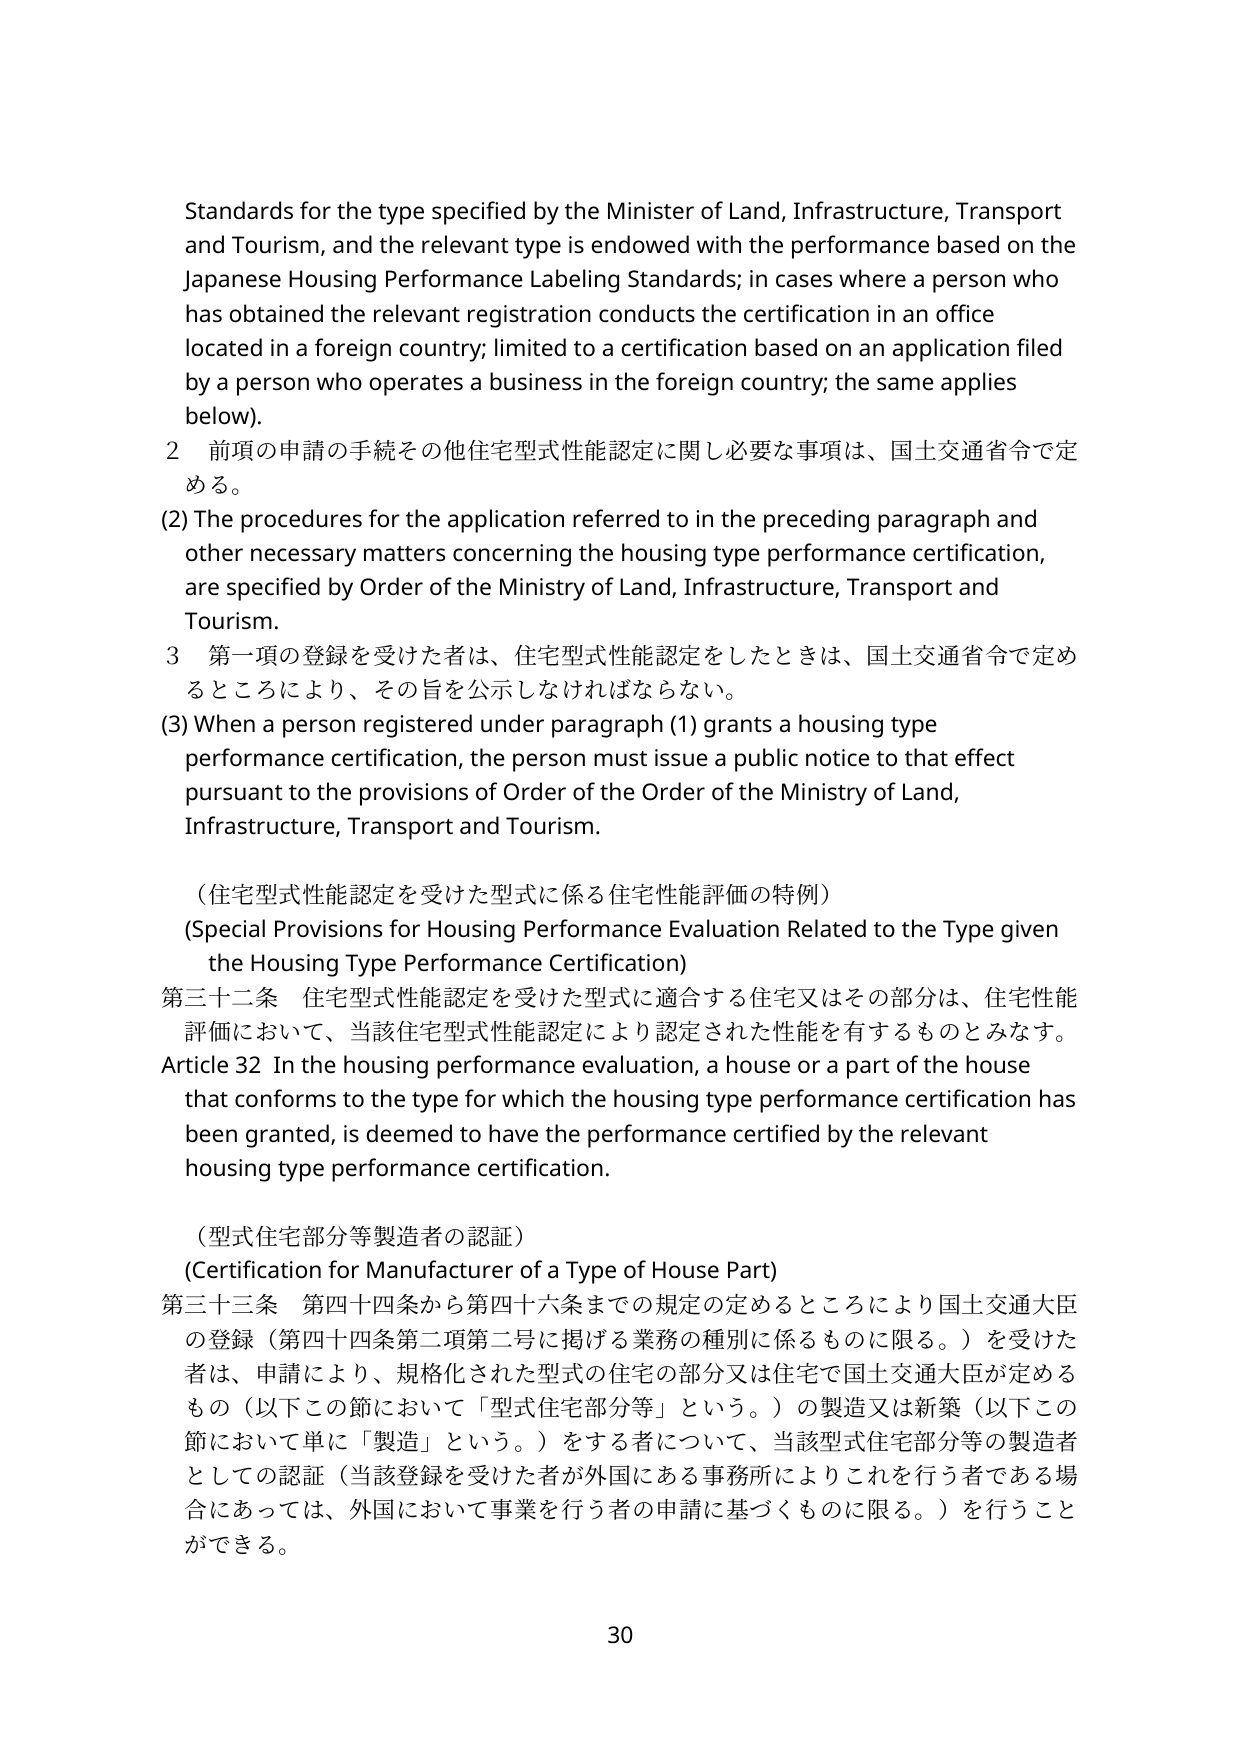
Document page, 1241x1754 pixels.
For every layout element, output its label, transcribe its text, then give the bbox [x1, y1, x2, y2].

text (3) When a person registered under paragraph (1) grants a housing type performance certification, the person must issue a public notice to that effect pursuant to the provisions of Order of the Order of the Ministry of Land, Infrastructure, Transport and Tourism. [161, 706, 1079, 843]
text (2) The procedures for the application referred to in the preceding paragraph and other necessary matters concerning the housing type performance certification, are specified by Order of the Ministry of Land, Infrastructure, Transport and Tourism. [161, 501, 1079, 638]
text (Certification for Manufacturer of a Type of House Part) [184, 1253, 1079, 1287]
text （型式住宅部分等製造者の認証） [184, 1219, 1079, 1253]
text 第三十二条 住宅型式性能認定を受けた型式に適合する住宅又はその部分は、住宅性能評価において、当該住宅型式性能認定により認定された性能を有するものとみなす。 [161, 979, 1079, 1048]
text Article 32 In the housing performance evaluation, a house or a part of the house that conforms to the type for which the housing type performance certification has been granted, is deemed to have the performance certified by the relevant housing type performance certification. [161, 1048, 1079, 1184]
text （住宅型式性能認定を受けた型式に係る住宅性能評価の特例） [184, 877, 1079, 911]
text ３ 第一項の登録を受けた者は、住宅型式性能認定をしたときは、国土交通省令で定めるところにより、その旨を公示しなければならない。 [161, 638, 1079, 706]
text 第三十三条 第四十四条から第四十六条までの規定の定めるところにより国土交通大臣の登録（第四十四条第二項第二号に掲げる業務の種別に係るものに限る。）を受けた者は、申請により、規格化された型式の住宅の部分又は住宅で国土交通大臣が定めるもの（以下この節において「型式住宅部分等」という。）の製造又は新築（以下この節において単に「製造」という。）をする者について、当該型式住宅部分等の製造者としての認証（当該登録を受けた者が外国にある事務所によりこれを行う者である場合にあっては、外国において事業を行う者の申請に基づくものに限る。）を行うことができる。 [161, 1287, 1079, 1560]
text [161, 194, 1079, 433]
text ２ 前項の申請の手続その他住宅型式性能認定に関し必要な事項は、国土交通省令で定める。 [161, 433, 1079, 501]
text (Special Provisions for Housing Performance Evaluation Related to the Type given the Housing Type Performance Certification) [184, 911, 1079, 979]
